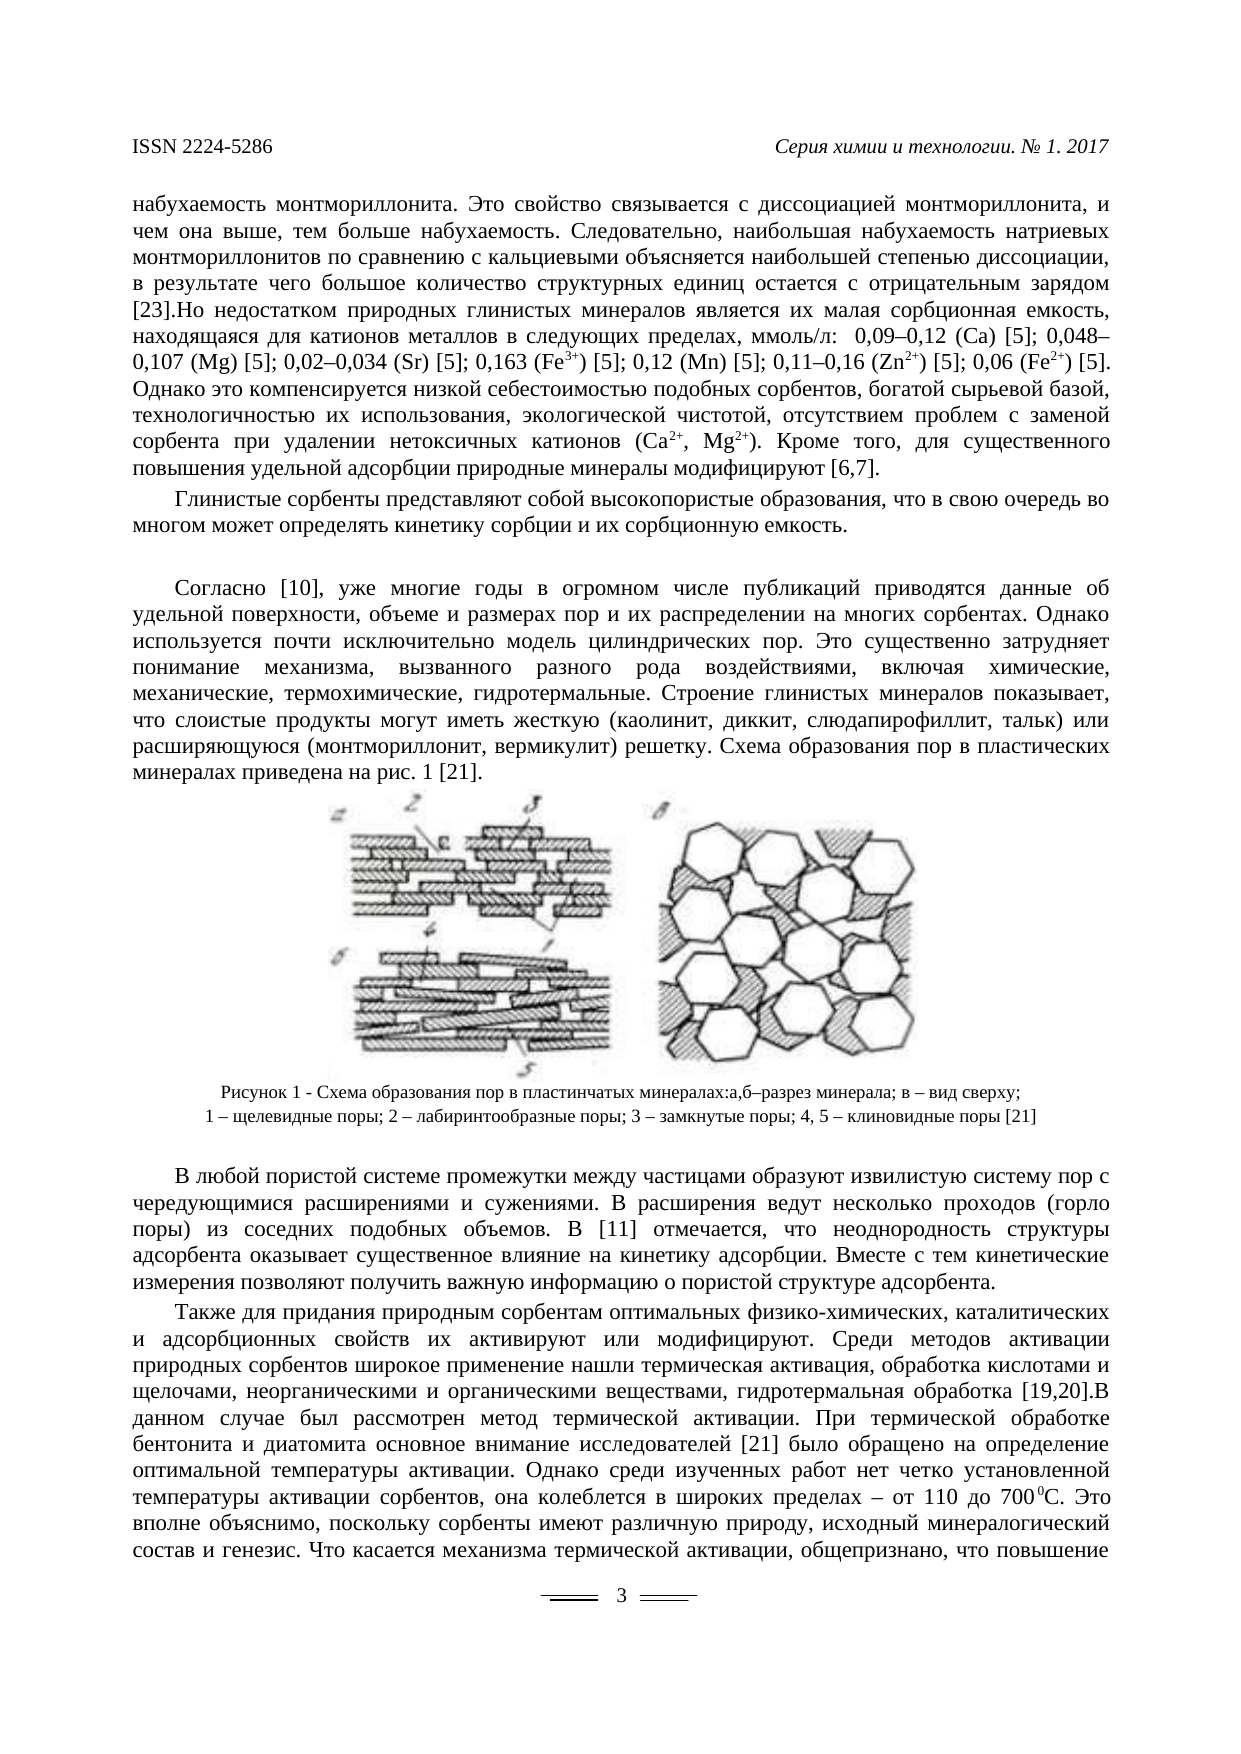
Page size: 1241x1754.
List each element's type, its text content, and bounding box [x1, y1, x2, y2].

text Согласно [10], уже многие годы в огромном числе публикаций приводятся данные об удельной поверхности, объеме и размерах пор и их распределении на многих сорбентах. Однако используется почти исключительно модель цилиндрических пор. Это существенно затрудняет понимание механизма, вызванного разного рода воздействиями, включая химические, механические, термохимические, гидротермальные. Строение глинистых минералов показывает, что слоистые продукты могут иметь жесткую (каолинит, диккит, слюдапирофиллит, тальк) или расширяющуюся (монтмориллонит, вермикулит) решетку. Схема образования пор в пластических минералах приведена на рис. 1 [21]. [132, 574, 1111, 785]
subtitle Рисунок 1 - Схема образования пор в пластинчатых минералах:а,б–разрез минерала; в – вид сверху; [132, 1081, 1110, 1102]
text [132, 1298, 1111, 1562]
subtitle 1 – щелевидные поры; 2 – лабиринтообразные поры; 3 – замкнутые поры; 4, 5 – клиновидные поры [21] [132, 1106, 1110, 1127]
picture [327, 789, 918, 1082]
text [132, 190, 1111, 480]
text В любой пористой системе промежутки между частицами образуют извилистую систему пор с чередующимися расширениями и сужениями. В расширения ведут несколько проходов (горло поры) из соседних подобных объемов. В [11] отмечается, что неоднородность структуры адсорбента оказывает существенное влияние на кинетику адсорбции. Вместе с тем кинетические измерения позволяют получить важную информацию о пористой структуре адсорбента. [132, 1162, 1111, 1294]
text Глинистые сорбенты представляют собой высокопористые образования, что в свою очередь во многом может определять кинетику сорбции и их сорбционную емкость. [132, 484, 1111, 537]
